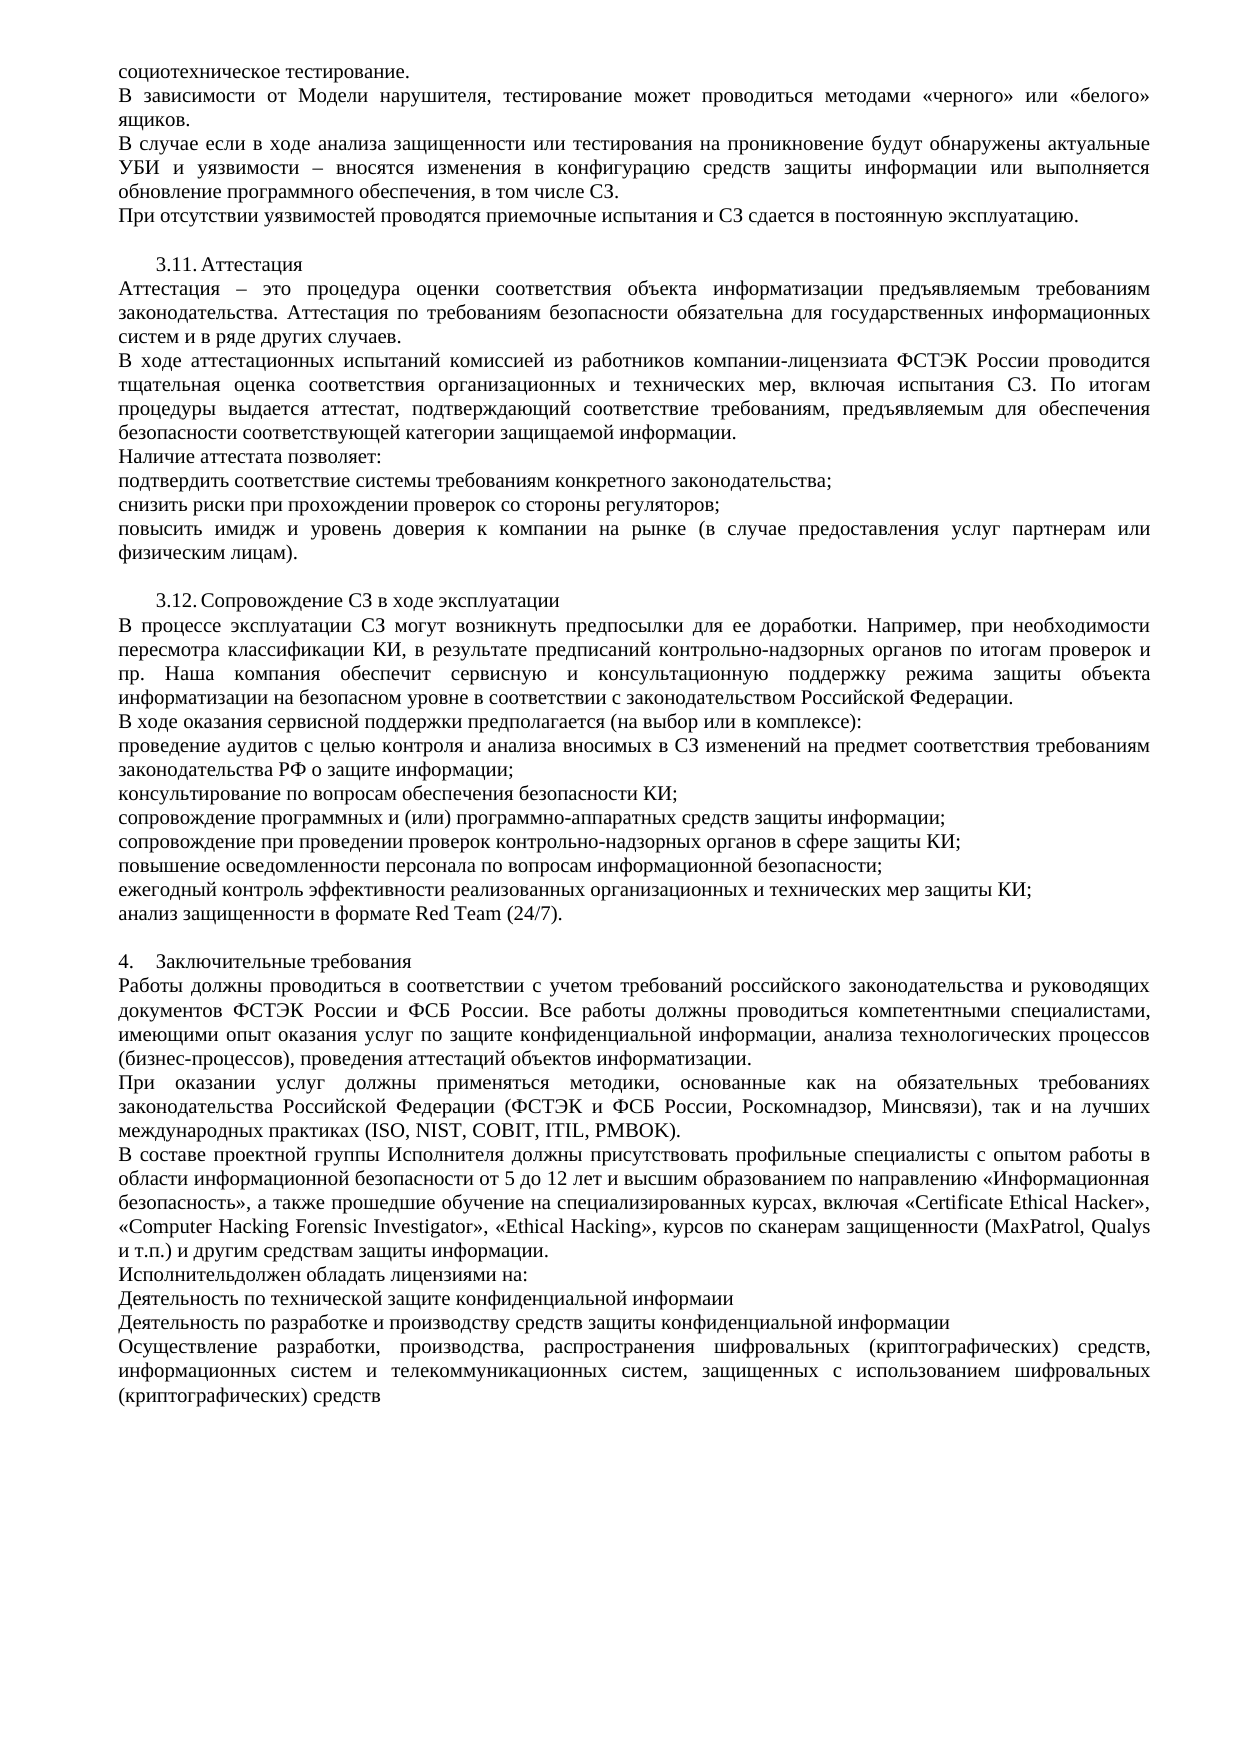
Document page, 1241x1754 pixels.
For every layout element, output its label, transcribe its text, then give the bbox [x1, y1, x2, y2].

text В процессе эксплуатации СЗ могут возникнуть предпосылки для ее доработки. Например, при необходимости пересмотра классификации КИ, в результате предписаний контрольно-надзорных органов по итогам проверок и пр. Наша компания обеспечит сервисную и консультационную поддержку режима защиты объекта информатизации на безопасном уровне в соответствии с законодательством Российской Федерации. [118, 612, 1152, 709]
text В зависимости от Модели нарушителя, тестирование может проводиться методами «черного» или «белого» ящиков. [118, 83, 1152, 131]
list Заключительные требования [118, 949, 1152, 973]
text В ходе аттестационных испытаний комиссией из работников компании-лицензиата ФСТЭК России проводится тщательная оценка соответствия организационных и технических мер, включая испытания СЗ. По итогам процедуры выдается аттестат, подтверждающий соответствие требованиям, предъявляемым для обеспечения безопасности соответствующей категории защищаемой информации. [118, 348, 1152, 444]
text анализ защищенности в формате Red Team (24/7). [118, 901, 1152, 925]
text социотехническое тестирование. [118, 59, 1152, 83]
text ежегодный контроль эффективности реализованных организационных и технических мер защиты КИ; [118, 877, 1152, 901]
text В ходе оказания сервисной поддержки предполагается (на выбор или в комплексе): [118, 709, 1152, 733]
list Аттестация [156, 252, 1152, 276]
text Наличие аттестата позволяет: [118, 444, 1152, 468]
text повысить имидж и уровень доверия к компании на рынке (в случае предоставления услуг партнерам или физическим лицам). [118, 516, 1152, 564]
text консультирование по вопросам обеспечения безопасности КИ; [118, 781, 1152, 805]
text Работы должны проводиться в соответствии с учетом требований российского законодательства и руководящих документов ФСТЭК России и ФСБ России. Все работы должны проводиться компетентными специалистами, имеющими опыт оказания услуг по защите конфиденциальной информации, анализа технологических процессов (бизнес-процессов), проведения аттестаций объектов информатизации. [118, 973, 1152, 1070]
text В случае если в ходе анализа защищенности или тестирования на проникновение будут обнаружены актуальные УБИ и уязвимости – вносятся изменения в конфигурацию средств защиты информации или выполняется обновление программного обеспечения, в том числе СЗ. [118, 131, 1152, 203]
text Осуществление разработки, производства, распространения шифровальных (криптографических) средств, информационных систем и телекоммуникационных систем, защищенных с использованием шифровальных (криптографических) средств [118, 1334, 1152, 1407]
text Деятельность по технической защите конфиденциальной информаии [118, 1286, 1152, 1310]
text проведение аудитов с целью контроля и анализа вносимых в СЗ изменений на предмет соответствия требованиям законодательства РФ о защите информации; [118, 733, 1152, 781]
text Исполнительдолжен обладать лицензиями на: [118, 1262, 1152, 1286]
text Деятельность по разработке и производству средств защиты конфиденциальной информации [118, 1310, 1152, 1334]
text сопровождение при проведении проверок контрольно-надзорных органов в сфере защиты КИ; [118, 829, 1152, 853]
text снизить риски при прохождении проверок со стороны регуляторов; [118, 492, 1152, 516]
list Сопровождение СЗ в ходе эксплуатации [156, 588, 1152, 612]
text При отсутствии уязвимостей проводятся приемочные испытания и СЗ сдается в постоянную эксплуатацию. [118, 203, 1152, 227]
text сопровождение программных и (или) программно-аппаратных средств защиты информации; [118, 805, 1152, 829]
text В составе проектной группы Исполнителя должны присутствовать профильные специалисты с опытом работы в области информационной безопасности от 5 до 12 лет и высшим образованием по направлению «Информационная безопасность», а также прошедшие обучение на специализированных курсах, включая «Certificate Ethical Hacker», «Computer Hacking Forensic Investigator», «Ethical Hacking», курсов по сканерам защищенности (MaxPatrol, Qualys и т.п.) и другим средствам защиты информации. [118, 1142, 1152, 1262]
text Аттестация – это процедура оценки соответствия объекта информатизации предъявляемым требованиям законодательства. Аттестация по требованиям безопасности обязательна для государственных информационных систем и в ряде других случаев. [118, 276, 1152, 348]
text подтвердить соответствие системы требованиям конкретного законодательства; [118, 468, 1152, 492]
text повышение осведомленности персонала по вопросам информационной безопасности; [118, 853, 1152, 877]
text При оказании услуг должны применяться методики, основанные как на обязательных требованиях законодательства Российской Федерации (ФСТЭК и ФСБ России, Роскомнадзор, Минсвязи), так и на лучших международных практиках (ISO, NIST, COBIT, ITIL, PMBOK). [118, 1070, 1152, 1142]
